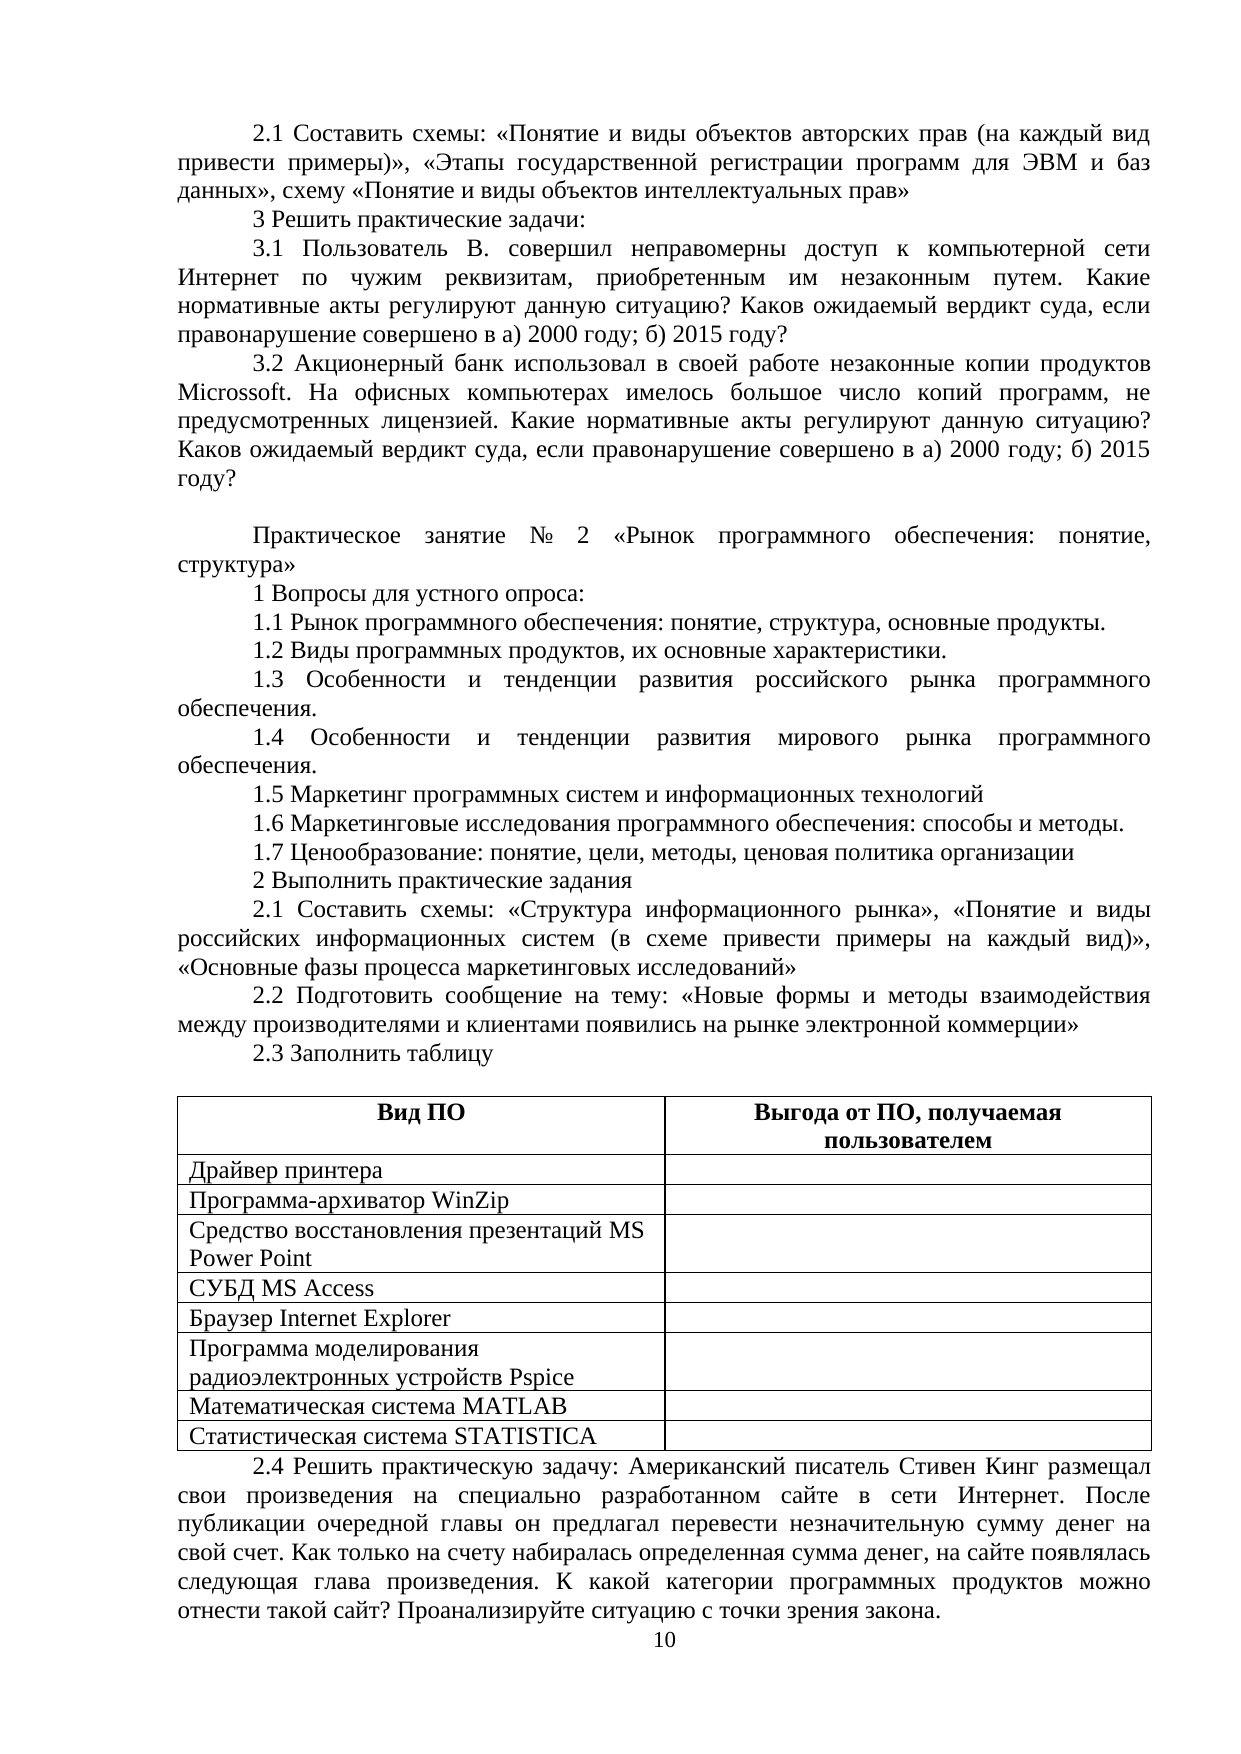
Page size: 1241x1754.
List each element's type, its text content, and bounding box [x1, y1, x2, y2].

text 2.4 Решить практическую задачу: Американский писатель Стивен Кинг размещал свои произведения на специально разработанном сайте в сети Интернет. После публикации очередной главы он предлагал перевести незначительную сумму денег на свой счет. Как только на счету набиралась определенная сумма денег, на сайте появлялась следующая глава произведения. К какой категории программных продуктов можно отнести такой сайт? Проанализируйте ситуацию с точки зрения закона. [177, 1451, 1152, 1623]
table_cell [666, 1333, 1151, 1390]
text 2.1 Составить схемы: «Понятие и виды объектов авторских прав (на каждый вид привести примеры)», «Этапы государственной регистрации программ для ЭВМ и баз данных», схему «Понятие и виды объектов интеллектуальных прав» [177, 118, 1152, 204]
text 3.2 Акционерный банк использовал в своей работе незаконные копии продуктов Microssoft. На офисных компьютерах имелось большое число копий программ, не предусмотренных лицензией. Какие нормативные акты регулируют данную ситуацию? Каков ожидаемый вердикт суда, если правонарушение совершено в а) 2000 году; б) 2015 году? [177, 348, 1152, 492]
text 3 Решить практические задачи: [177, 204, 1152, 233]
text 2 Выполнить практические задания [177, 866, 1152, 894]
table_cell [666, 1215, 1151, 1272]
text 1.6 Маркетинговые исследования программного обеспечения: способы и методы. [177, 808, 1152, 837]
text 1.4 Особенности и тенденции развития мирового рынка программного обеспечения. [177, 722, 1152, 779]
table_cell [666, 1303, 1151, 1332]
table_cell Браузер Internet Explorer [178, 1303, 664, 1332]
text 3.1 Пользователь В. совершил неправомерны доступ к компьютерной сети Интернет по чужим реквизитам, приобретенным им незаконным путем. Какие нормативные акты регулируют данную ситуацию? Каков ожидаемый вердикт суда, если правонарушение совершено в а) 2000 году; б) 2015 году? [177, 233, 1152, 348]
text 1.5 Маркетинг программных систем и информационных технологий [177, 779, 1152, 808]
table_cell [666, 1391, 1151, 1420]
table_cell [666, 1155, 1151, 1184]
text 1.1 Рынок программного обеспечения: понятие, структура, основные продукты. [177, 607, 1152, 636]
text 1.2 Виды программных продуктов, их основные характеристики. [177, 636, 1152, 664]
table_cell [666, 1421, 1151, 1450]
text 1 Вопросы для устного опроса: [177, 578, 1152, 607]
table_cell Драйвер принтера [178, 1155, 664, 1184]
text 2.2 Подготовить сообщение на тему: «Новые формы и методы взаимодействия между производителями и клиентами появились на рынке электронной коммерции» [177, 981, 1152, 1038]
text 1.7 Ценообразование: понятие, цели, методы, ценовая политика организации [177, 837, 1152, 866]
text Практическое занятие № 2 «Рынок программного обеспечения: понятие, структура» [177, 521, 1152, 578]
table_cell СУБД MS Access [178, 1273, 664, 1302]
text 2.1 Составить схемы: «Структура информационного рынка», «Понятие и виды российских информационных систем (в схеме привести примеры на каждый вид)», «Основные фазы процесса маркетинговых исследований» [177, 894, 1152, 981]
table_cell [666, 1185, 1151, 1214]
table_cell Средство восстановления презентаций MS Power Point [178, 1215, 664, 1272]
table_cell Математическая система MATLAB [178, 1391, 664, 1420]
table_header Вид ПО [178, 1097, 664, 1154]
table_cell Статистическая система STATISTICA [178, 1421, 664, 1450]
text 1.3 Особенности и тенденции развития российского рынка программного обеспечения. [177, 664, 1152, 722]
table_cell Программа-архиватор WinZip [178, 1185, 664, 1214]
table_cell [666, 1273, 1151, 1302]
table_cell Программа моделирования радиоэлектронных устройств Pspice [178, 1333, 664, 1390]
table_header Выгода от ПО, получаемая пользователем [666, 1097, 1151, 1154]
text 2.3 Заполнить таблицу [177, 1038, 1152, 1067]
